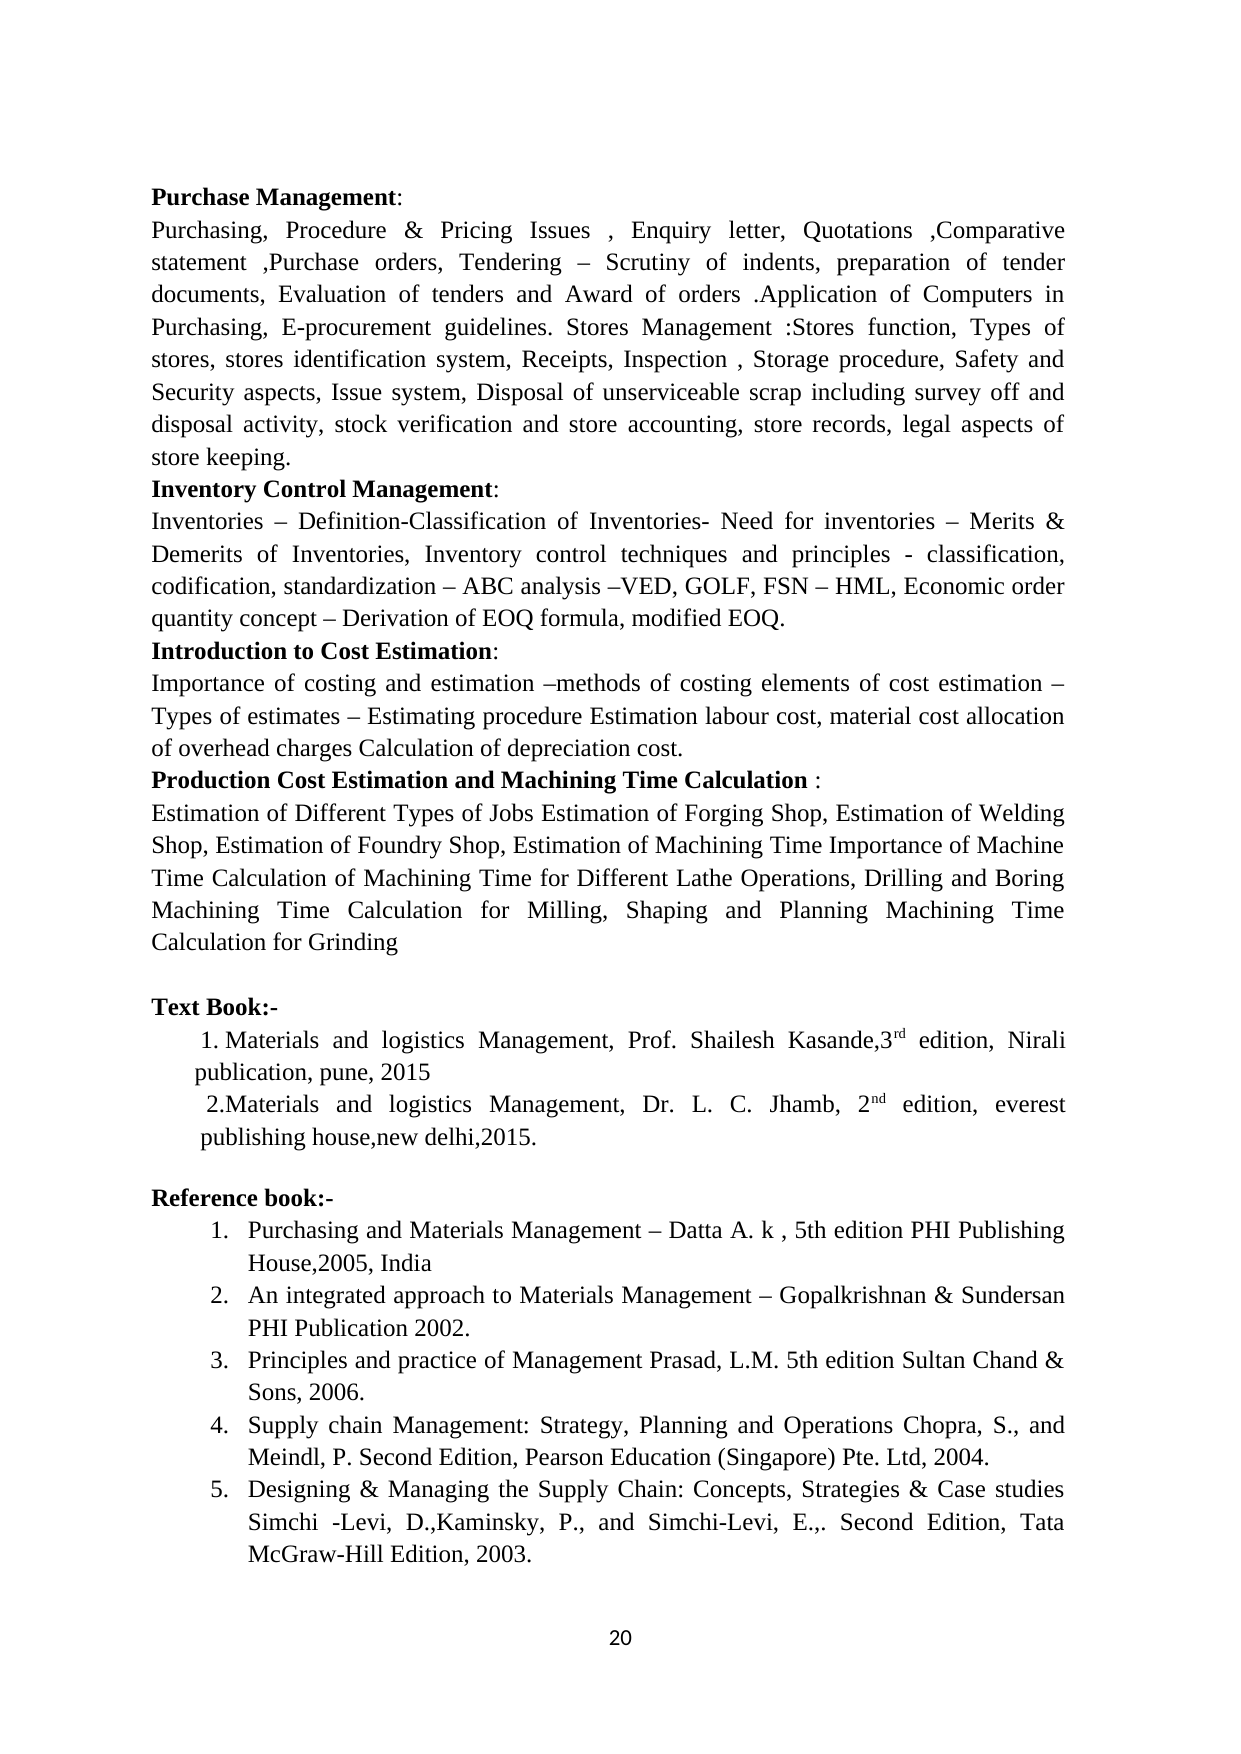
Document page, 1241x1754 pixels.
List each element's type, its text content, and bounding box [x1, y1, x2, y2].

text Purchase Management: [151, 182, 1066, 211]
text Estimation of Different Types of Jobs Estimation of Forging Shop, Estimation of Welding Shop, Estimation of Foundry Shop, Estimation of Machining Time Importance of Machine Time Calculation of Machining Time for Different Lathe Operations, Drilling and Boring Machining Time Calculation for Milling, Shaping and Planning Machining Time Calculation for Grinding [151, 798, 1066, 956]
list Materials and logistics Management, Prof. Shailesh Kasande,3rd edition, Nirali publication, pune, 2015 [194, 1025, 1066, 1086]
text Inventory Control Management: [151, 474, 1066, 503]
list Designing & Managing the Supply Chain: Concepts, Strategies & Case studies Simchi -Levi, D.,Kaminsky, P., and Simchi-Levi, E.,. Second Edition, Tata McGraw-Hill Edition, 2003. [210, 1474, 1066, 1568]
text Inventories – Definition-Classification of Inventories- Need for inventories – Merits & Demerits of Inventories, Inventory control techniques and principles - classification, codification, standardization – ABC analysis –VED, GOLF, FSN – HML, Economic order quantity concept – Derivation of EOQ formula, modified EOQ. [151, 506, 1066, 632]
text Introduction to Cost Estimation: [151, 636, 1066, 665]
text Reference book:- [151, 1183, 1066, 1212]
text Text Book:- [151, 992, 1066, 1021]
list Purchasing and Materials Management – Datta A. k , 5th edition PHI Publishing House,2005, India [210, 1215, 1066, 1277]
list Supply chain Management: Strategy, Planning and Operations Chopra, S., and Meindl, P. Second Edition, Pearson Education (Singapore) Pte. Ltd, 2004. [210, 1410, 1066, 1471]
list Principles and practice of Management Prasad, L.M. 5th edition Sultan Chand & Sons, 2006. [210, 1345, 1066, 1406]
list Materials and logistics Management, Dr. L. C. Jhamb, 2nd edition, everest publishing house,new delhi,2015. [200, 1089, 1066, 1151]
text Purchasing, Procedure & Pricing Issues , Enquiry letter, Quotations ,Comparative statement ,Purchase orders, Tendering – Scrutiny of indents, preparation of tender documents, Evaluation of tenders and Award of orders .Application of Computers in Purchasing, E-procurement guidelines. Stores Management :Stores function, Types of stores, stores identification system, Receipts, Inspection , Storage procedure, Safety and Security aspects, Issue system, Disposal of unserviceable scrap including survey off and disposal activity, stock verification and store accounting, store records, legal aspects of store keeping. [151, 215, 1066, 470]
text Production Cost Estimation and Machining Time Calculation : [151, 766, 1066, 794]
text Importance of costing and estimation –methods of costing elements of cost estimation – Types of estimates – Estimating procedure Estimation labour cost, material cost allocation of overhead charges Calculation of depreciation cost. [151, 668, 1066, 762]
list An integrated approach to Materials Management – Gopalkrishnan & Sundersan PHI Publication 2002. [210, 1280, 1066, 1341]
